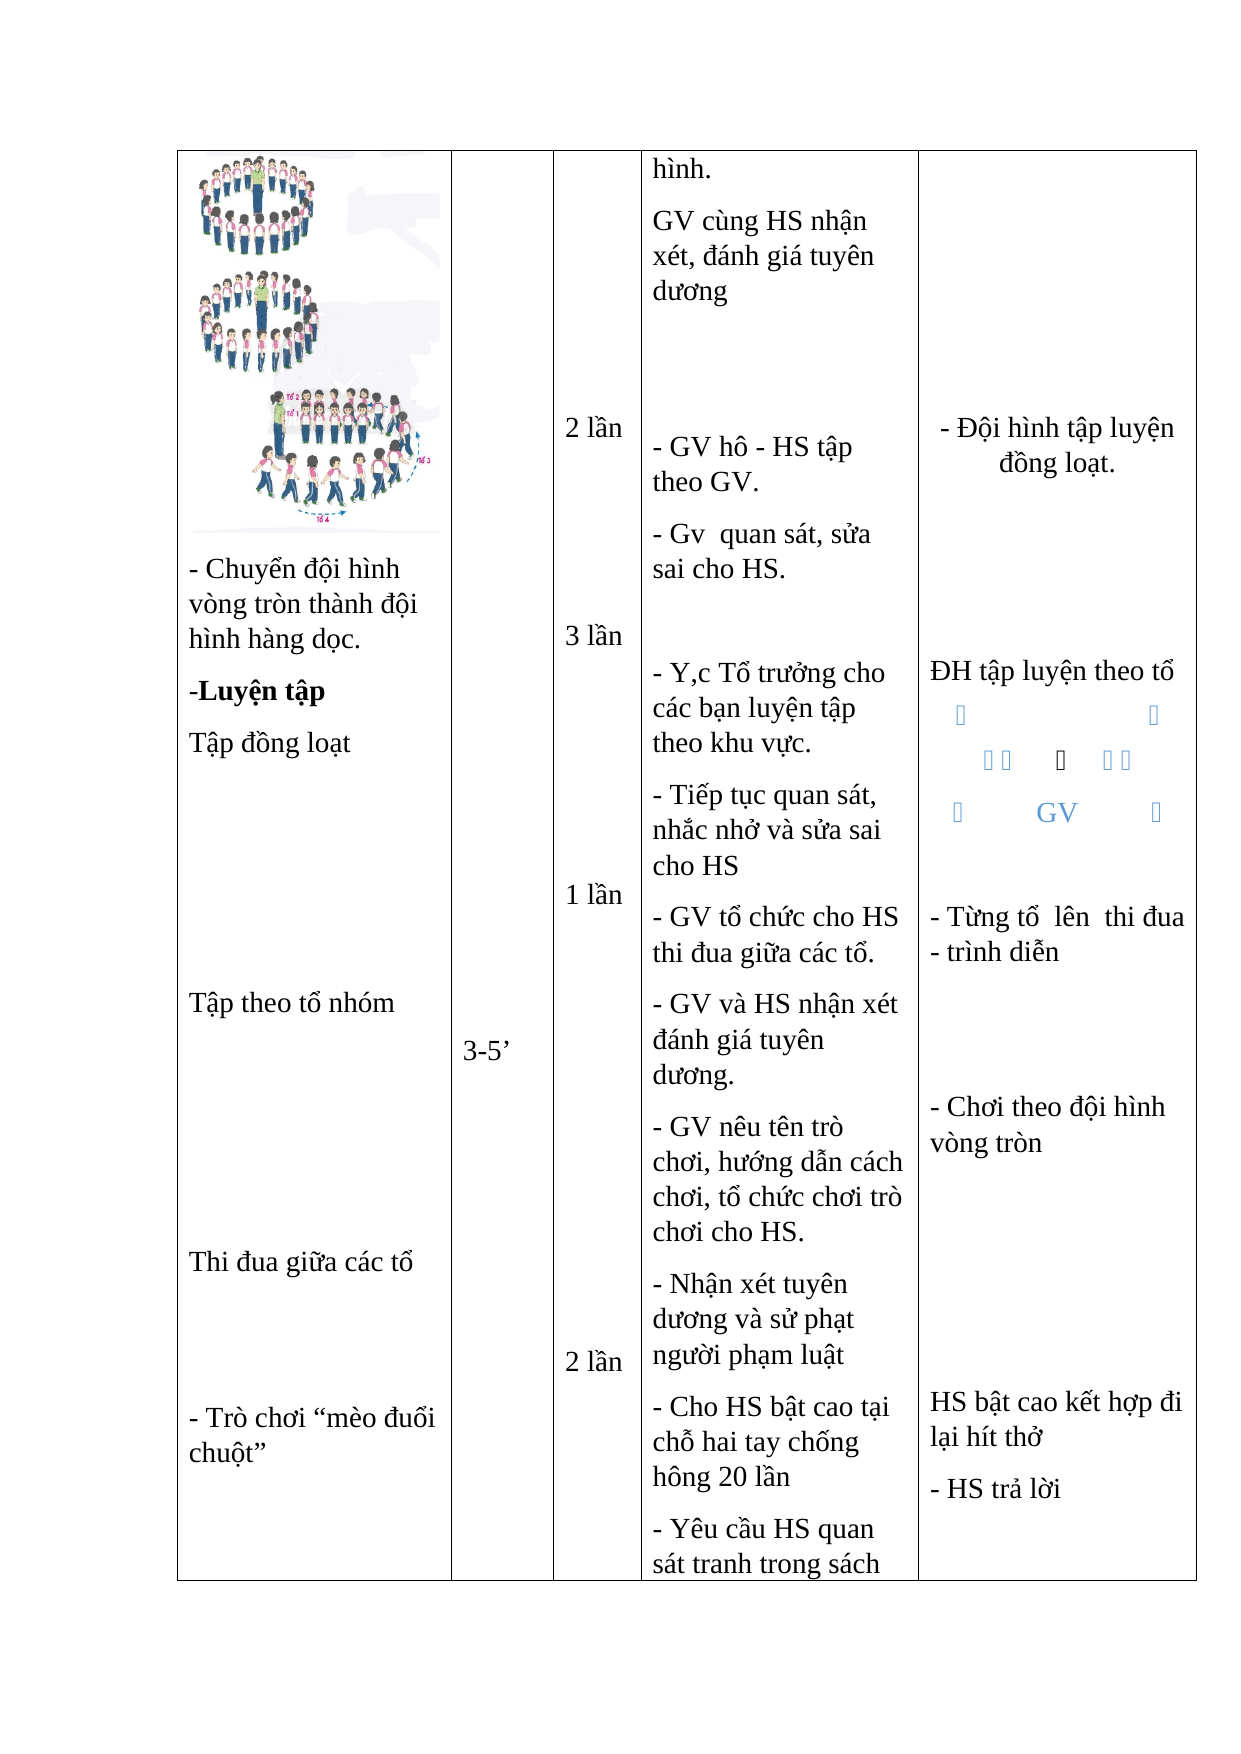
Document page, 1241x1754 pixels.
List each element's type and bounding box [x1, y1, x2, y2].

table_cell [554, 151, 641, 1580]
table_cell [642, 151, 918, 1580]
table_cell [452, 151, 553, 1580]
table_cell [178, 151, 451, 1580]
picture [188, 151, 440, 533]
table_cell [919, 151, 1196, 1580]
